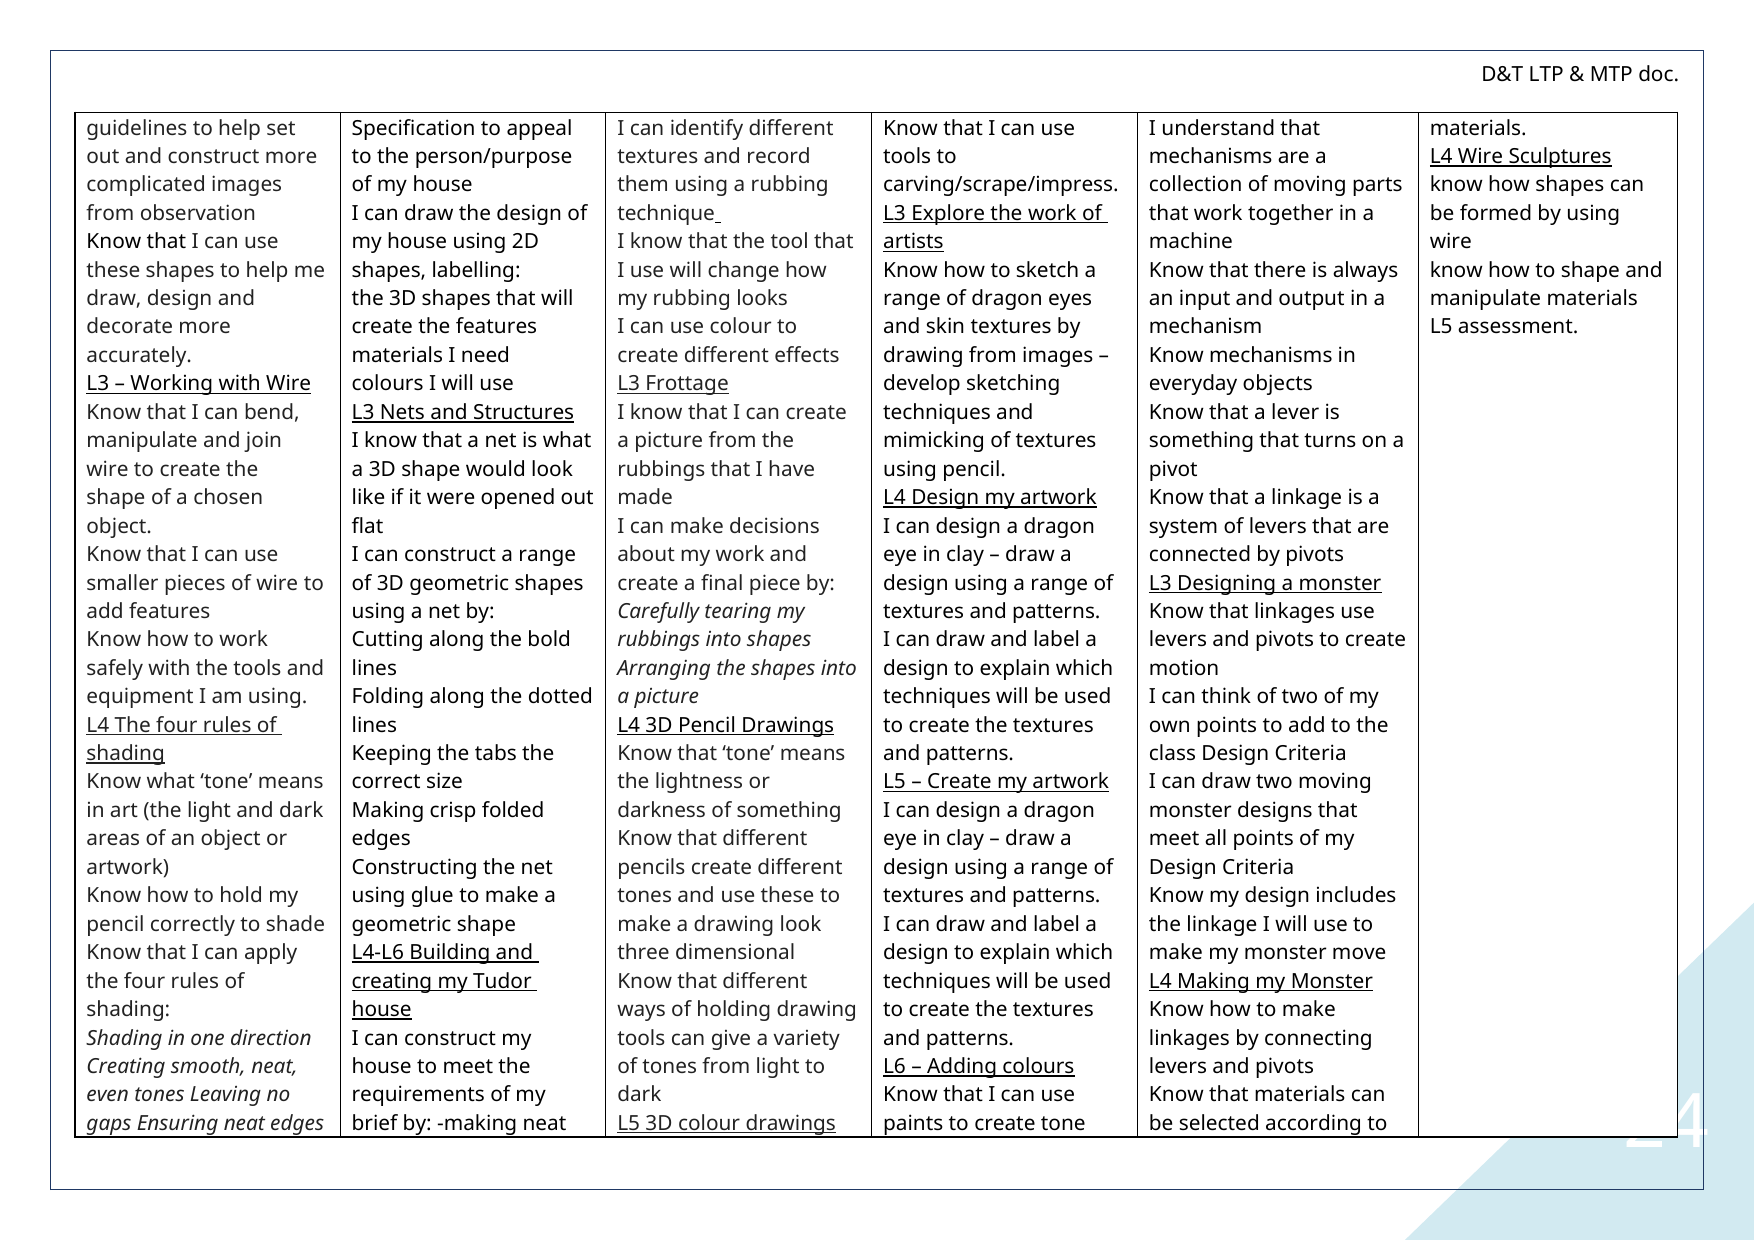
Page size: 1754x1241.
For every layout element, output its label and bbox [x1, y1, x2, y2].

table_cell [1419, 113, 1677, 1136]
table_cell [1138, 113, 1418, 1136]
table_cell [341, 113, 605, 1136]
table_cell [872, 113, 1137, 1136]
table_cell [606, 113, 871, 1136]
table_cell [76, 113, 340, 1136]
